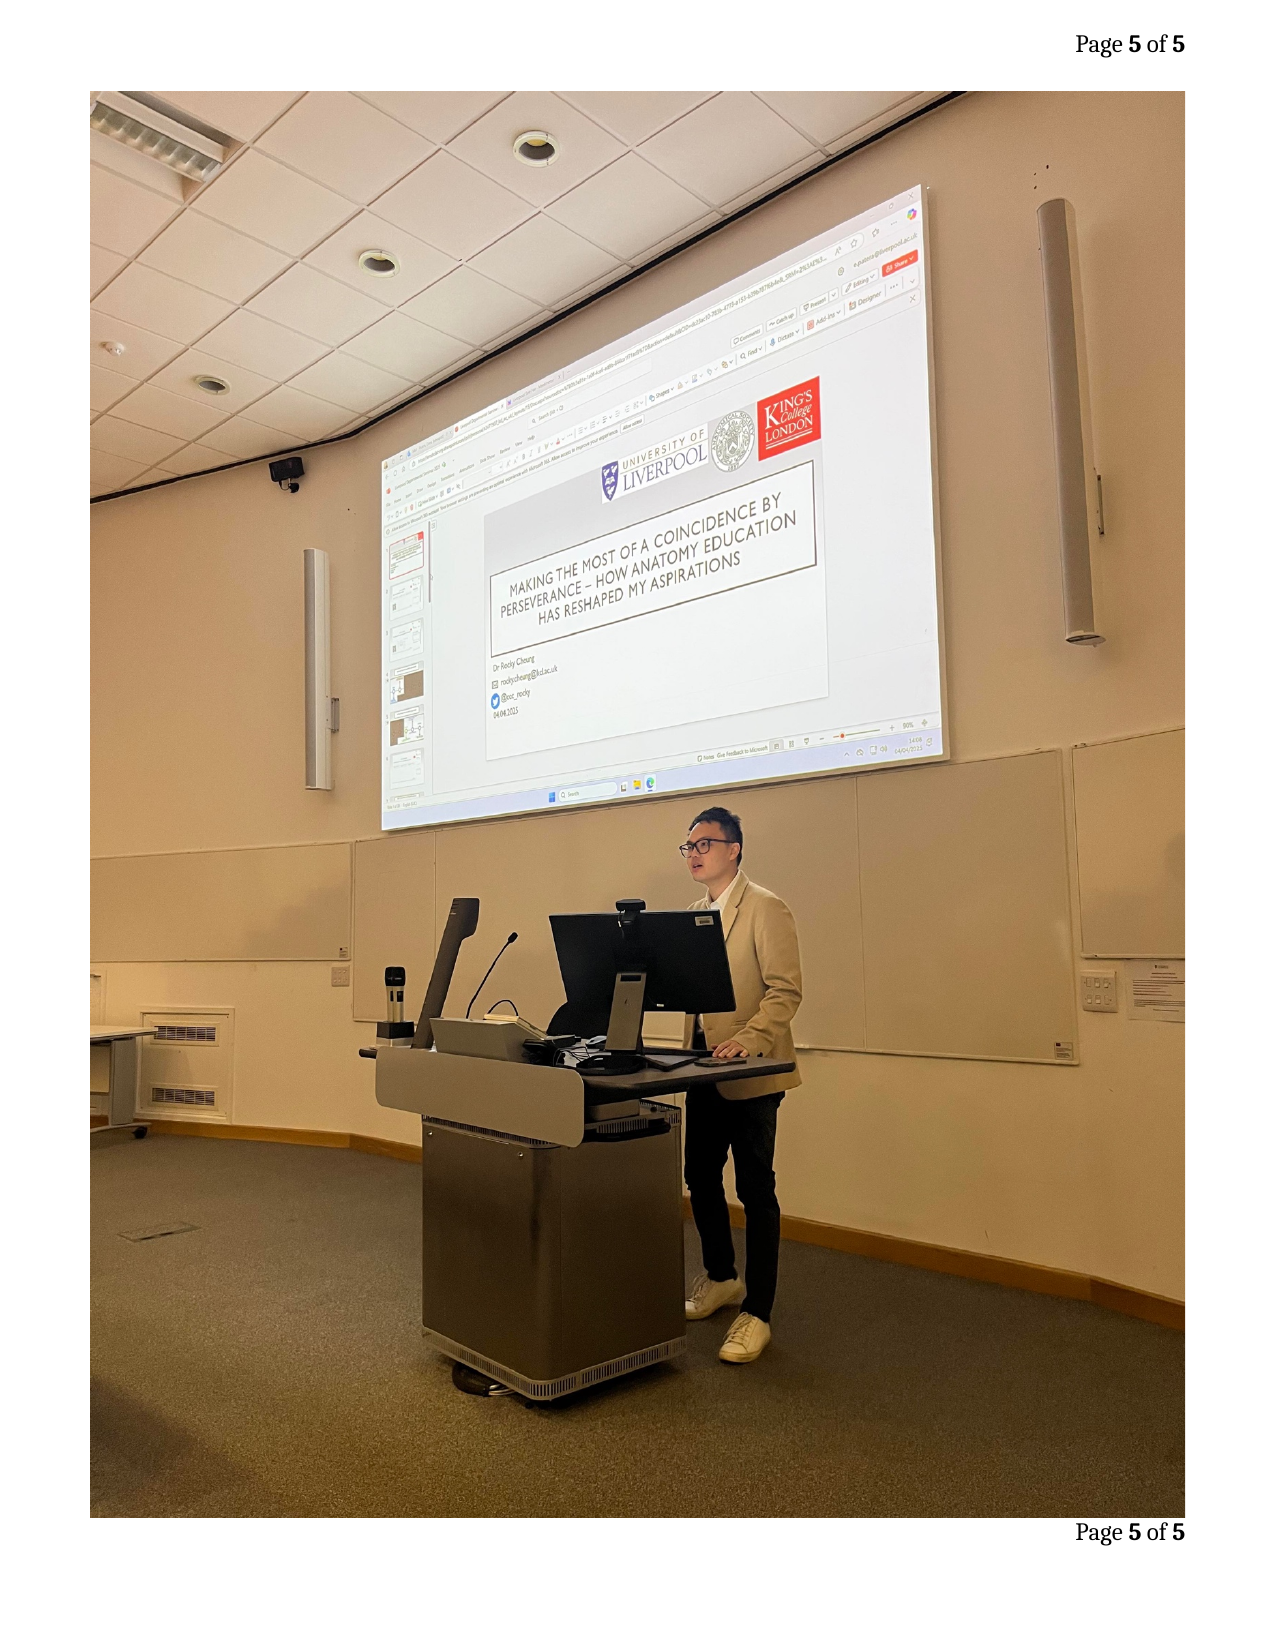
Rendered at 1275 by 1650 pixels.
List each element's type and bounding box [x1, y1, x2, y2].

picture [90, 91, 1186, 1518]
